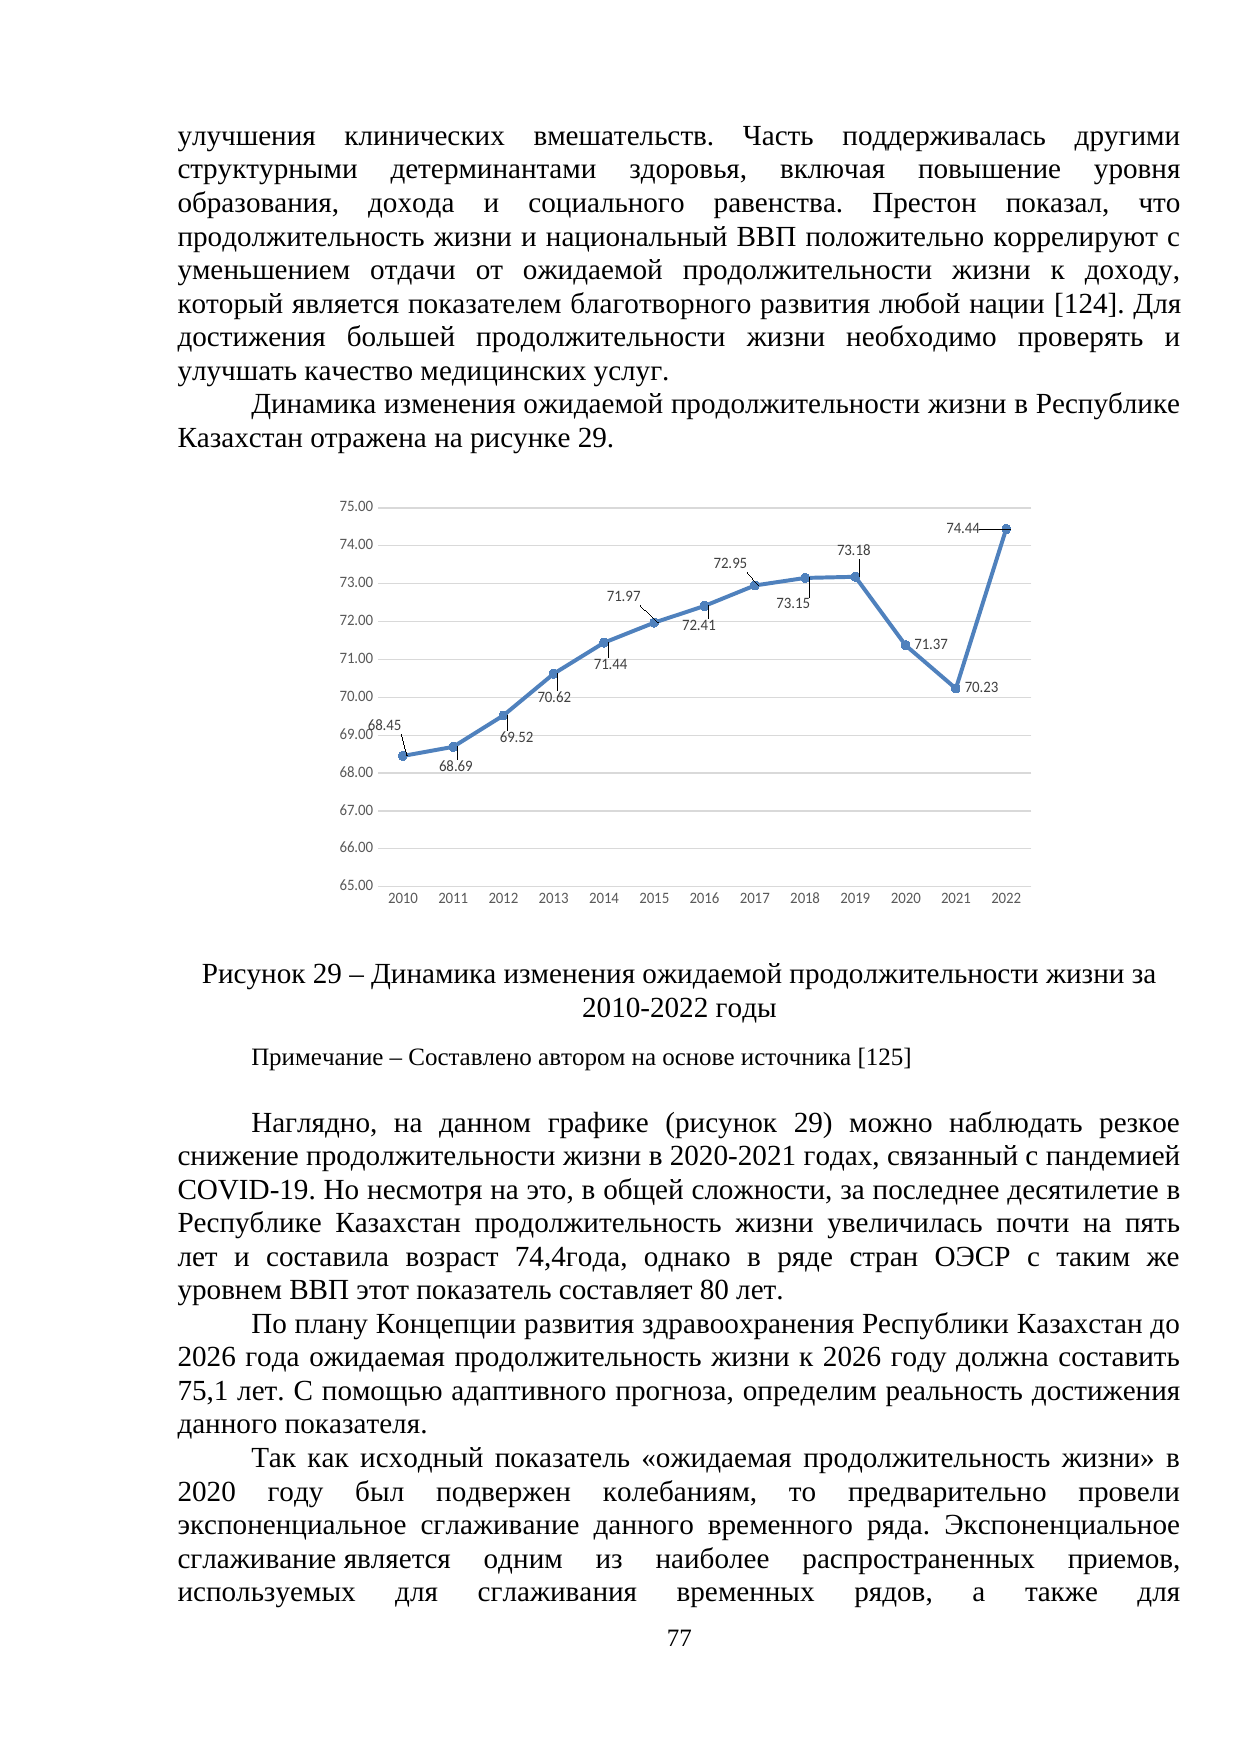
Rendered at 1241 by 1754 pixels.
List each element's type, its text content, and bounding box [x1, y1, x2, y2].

text По плану Концепции развития здравоохранения Республики Казахстан до 2026 года ожидаемая продолжительность жизни к 2026 году должна составить 75,1 лет. С помощью адаптивного прогноза, определим реальность достижения данного показателя. [177, 1306, 1181, 1440]
text Примечание – Составлено автором на основе источника [125] [177, 1042, 1181, 1071]
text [177, 118, 1181, 386]
text Динамика изменения ожидаемой продолжительности жизни в Республике Казахстан отражена на рисунке 29. [177, 386, 1181, 453]
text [177, 1440, 1181, 1608]
text Рисунок 29 – Динамика изменения ожидаемой продолжительности жизни за 2010-2022 годы [177, 956, 1181, 1023]
text Наглядно, на данном графике (рисунок 29) можно наблюдать резкое снижение продолжительности жизни в 2020-2021 годах, связанный с пандемией COVID-19. Но несмотря на это, в общей сложности, за последнее десятилетие в Республике Казахстан продолжительность жизни увеличилась почти на пять лет и составила возраст 74,4года, однако в ряде стран ОЭСР с таким же уровнем ВВП этот показатель составляет 80 лет. [177, 1105, 1181, 1306]
